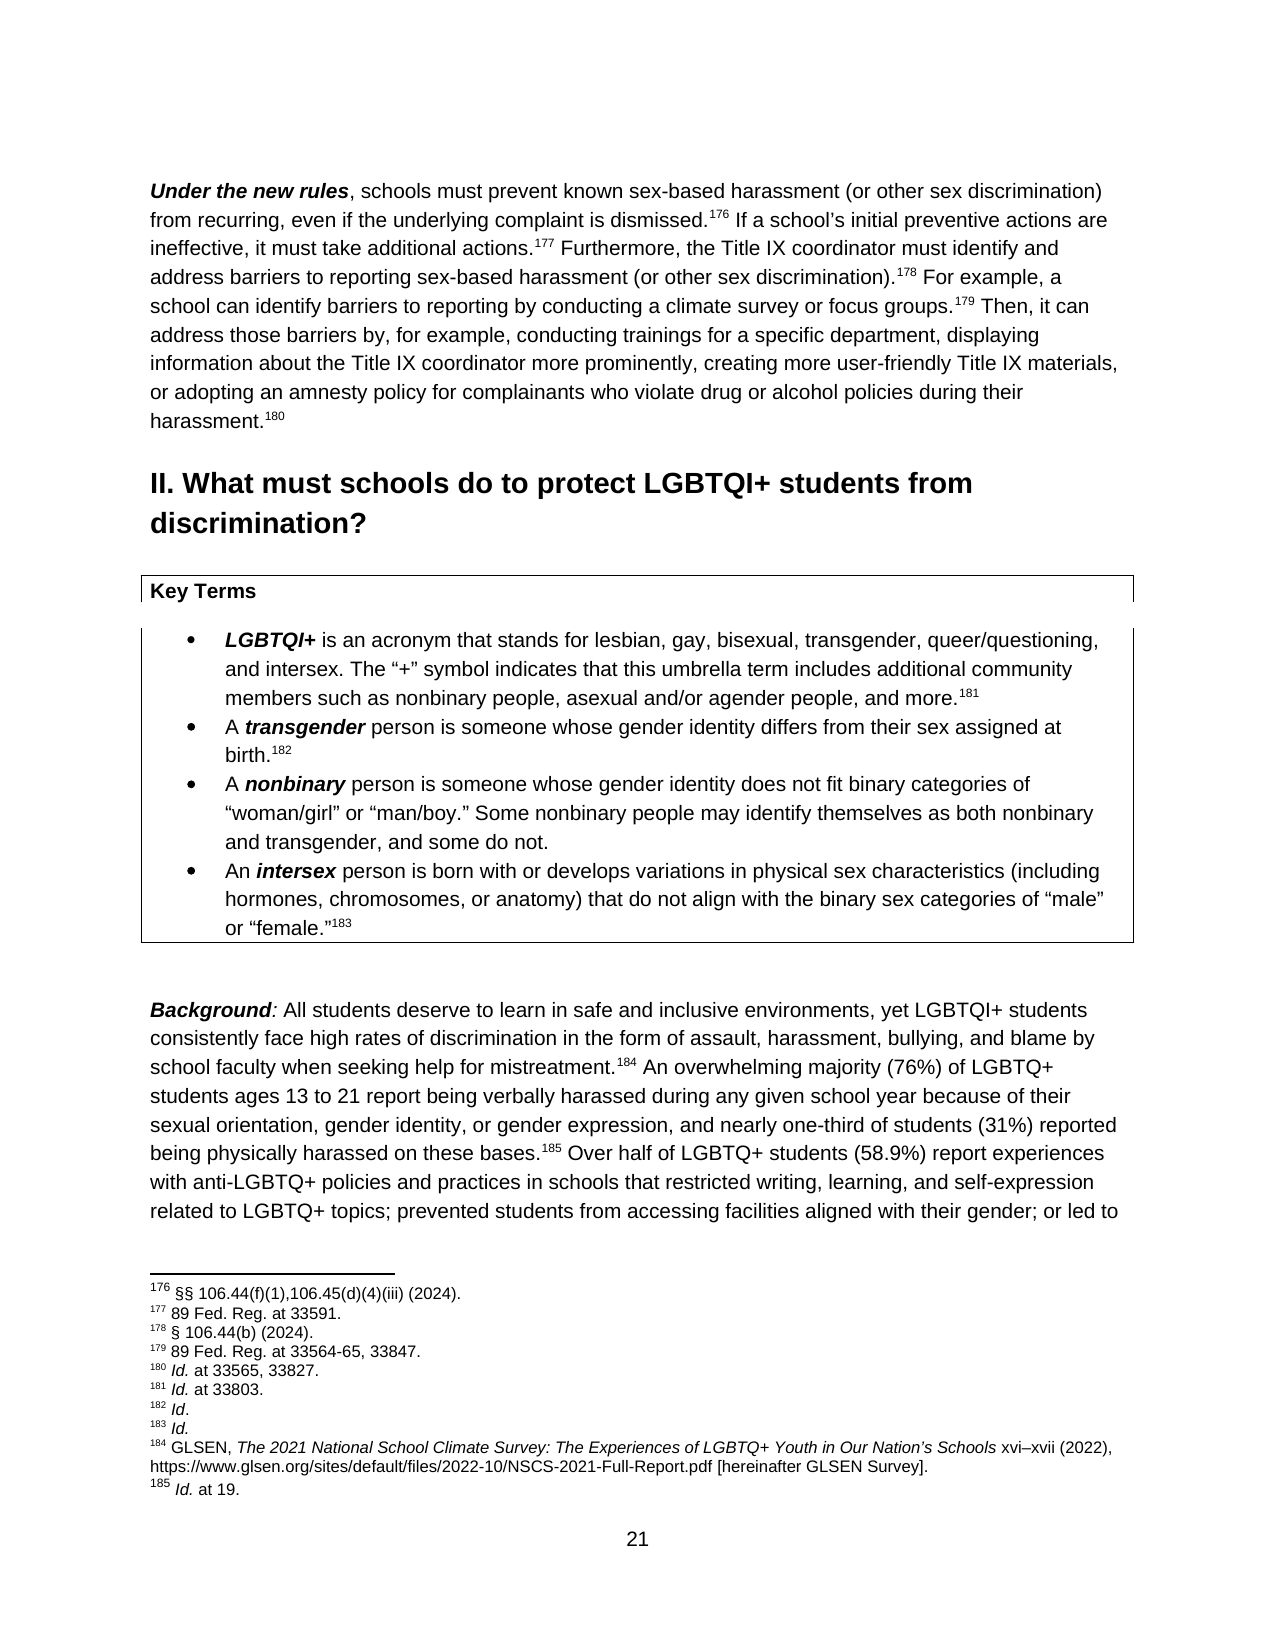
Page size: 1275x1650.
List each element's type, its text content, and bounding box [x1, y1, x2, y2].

list A transgender person is someone whose gender identity differs from their sex assigned at birth. [142, 714, 1133, 767]
text Under the new rules, schools must prevent known sex-based harassment (or other sex discrimination) from recurring, even if the underlying complaint is dismissed. If a school’s initial preventive actions are ineffective, it must take additional actions. Furthermore, the Title IX coordinator must identify and address barriers to reporting sex-based harassment (or other sex discrimination). For example, a school can identify barriers to reporting by conducting a climate survey or focus groups. Then, it can address those barriers by, for example, conducting trainings for a specific department, displaying information about the Title IX coordinator more prominently, creating more user-friendly Title IX materials, or adopting an amnesty policy for complainants who violate drug or alcohol policies during their harassment. [150, 179, 1125, 433]
text Key Terms [142, 576, 1133, 602]
subtitle II. What must schools do to protect LGBTQI+ students from discrimination? [150, 466, 1125, 540]
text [150, 997, 1125, 1223]
list A nonbinary person is someone whose gender identity does not fit binary categories of “woman/girl” or “man/boy.” Some nonbinary people may identify themselves as both nonbinary and transgender, and some do not. [142, 772, 1133, 854]
list LGBTQI+ is an acronym that stands for lesbian, gay, bisexual, transgender, queer/questioning, and intersex. The “+” symbol indicates that this umbrella term includes additional community members such as nonbinary people, asexual and/or agender people, and more. [142, 628, 1133, 710]
list An intersex person is born with or develops variations in physical sex characteristics (including hormones, chromosomes, or anatomy) that do not align with the binary sex categories of “male” or “female.” [142, 858, 1133, 942]
